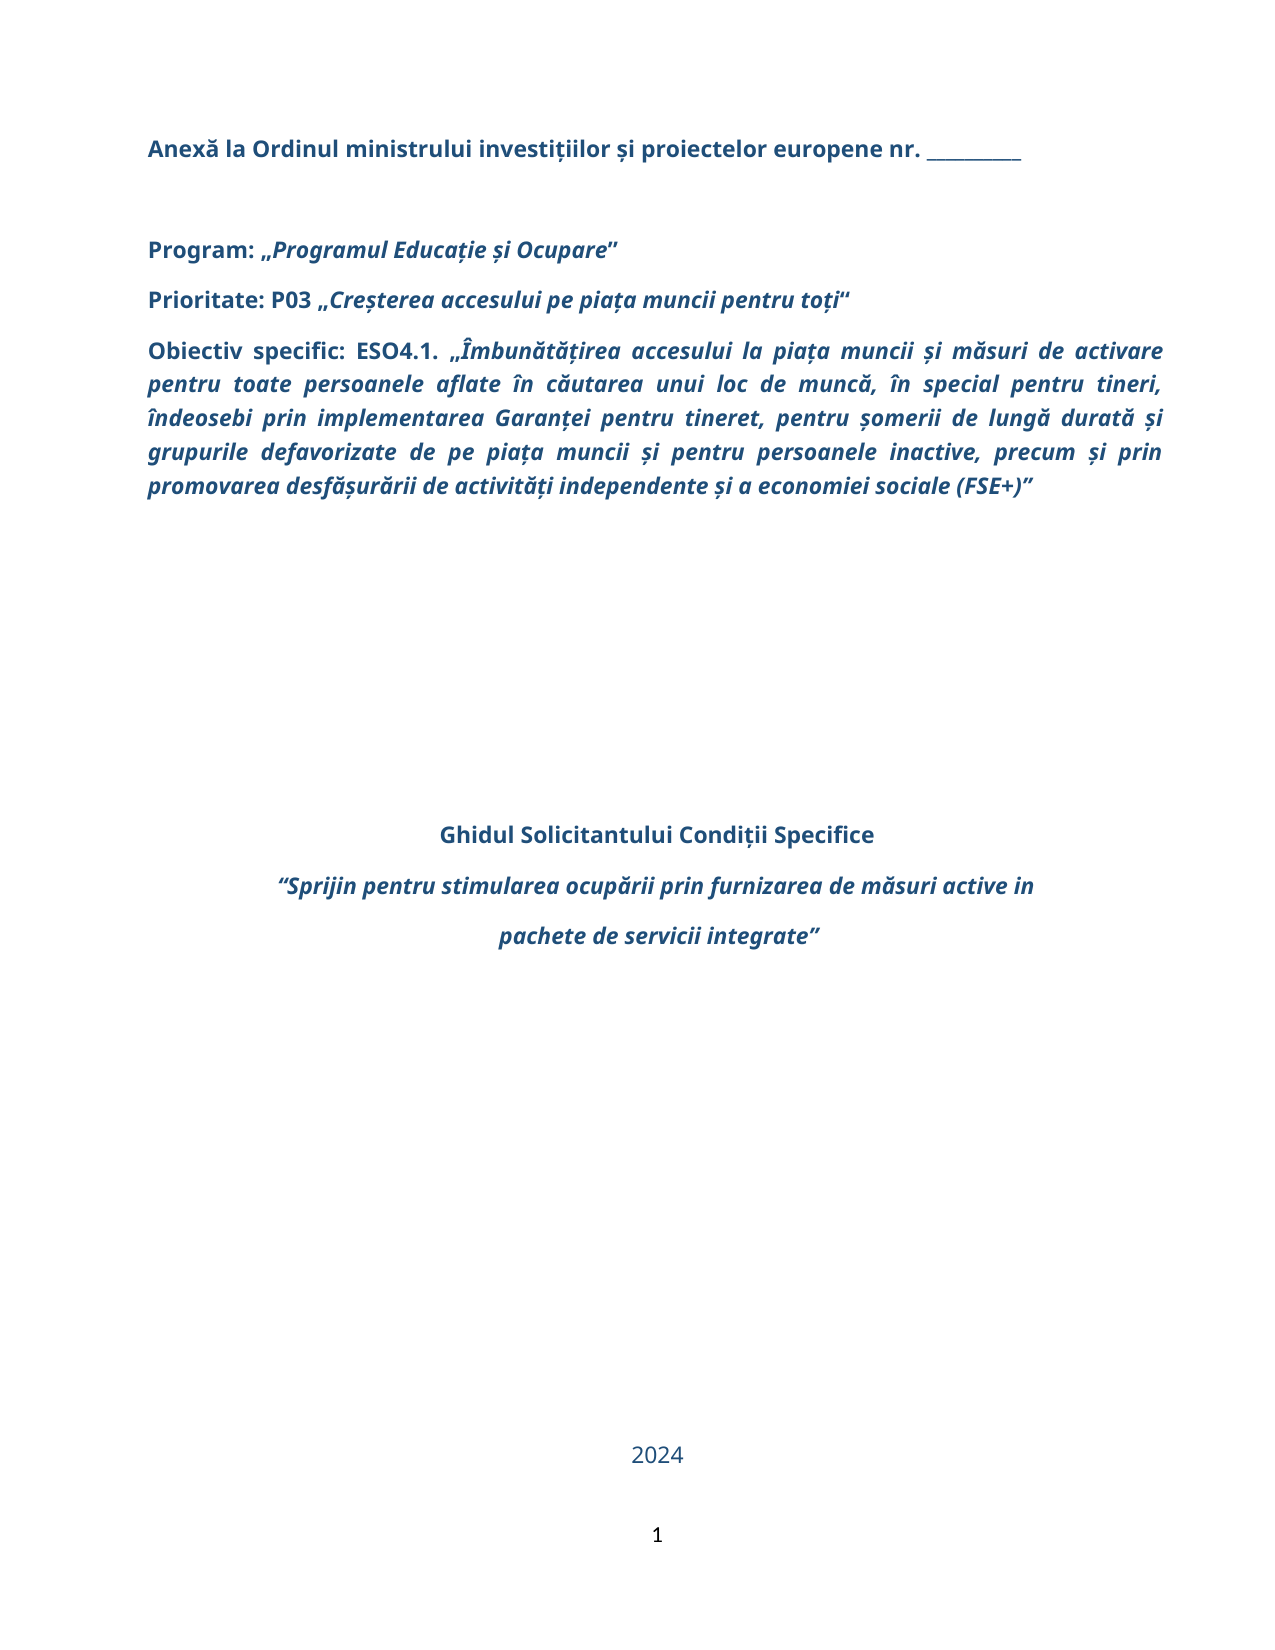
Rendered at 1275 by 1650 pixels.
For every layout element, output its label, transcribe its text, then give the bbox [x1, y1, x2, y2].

text Program: „Programul Educație și Ocupare” [148, 234, 1167, 265]
text Prioritate: P03 „Creșterea accesului pe piața muncii pentru toți“ [148, 284, 1167, 315]
text Anexă la Ordinul ministrului investițiilor și proiectelor europene nr. __________ [148, 133, 1167, 164]
text pachete de servicii integrate” [148, 920, 1167, 951]
text Ghidul Solicitantului Condiții Specifice [148, 819, 1167, 851]
text Obiectiv specific: ESO4.1. „Îmbunătățirea accesului la piața muncii și măsuri de activare pentru toate persoanele aflate în căutarea unui loc de muncă, în special pentru tineri, îndeosebi prin implementarea Garanței pentru tineret, pentru șomerii de lungă durată și grupurile defavorizate de pe piața muncii și pentru persoanele inactive, precum și prin promovarea desfășurării de activități independente și a economiei sociale (FSE+)” [148, 334, 1167, 501]
text 2024 [148, 1439, 1167, 1471]
text “Sprijin pentru stimularea ocupării prin furnizarea de măsuri active in [148, 870, 1167, 901]
